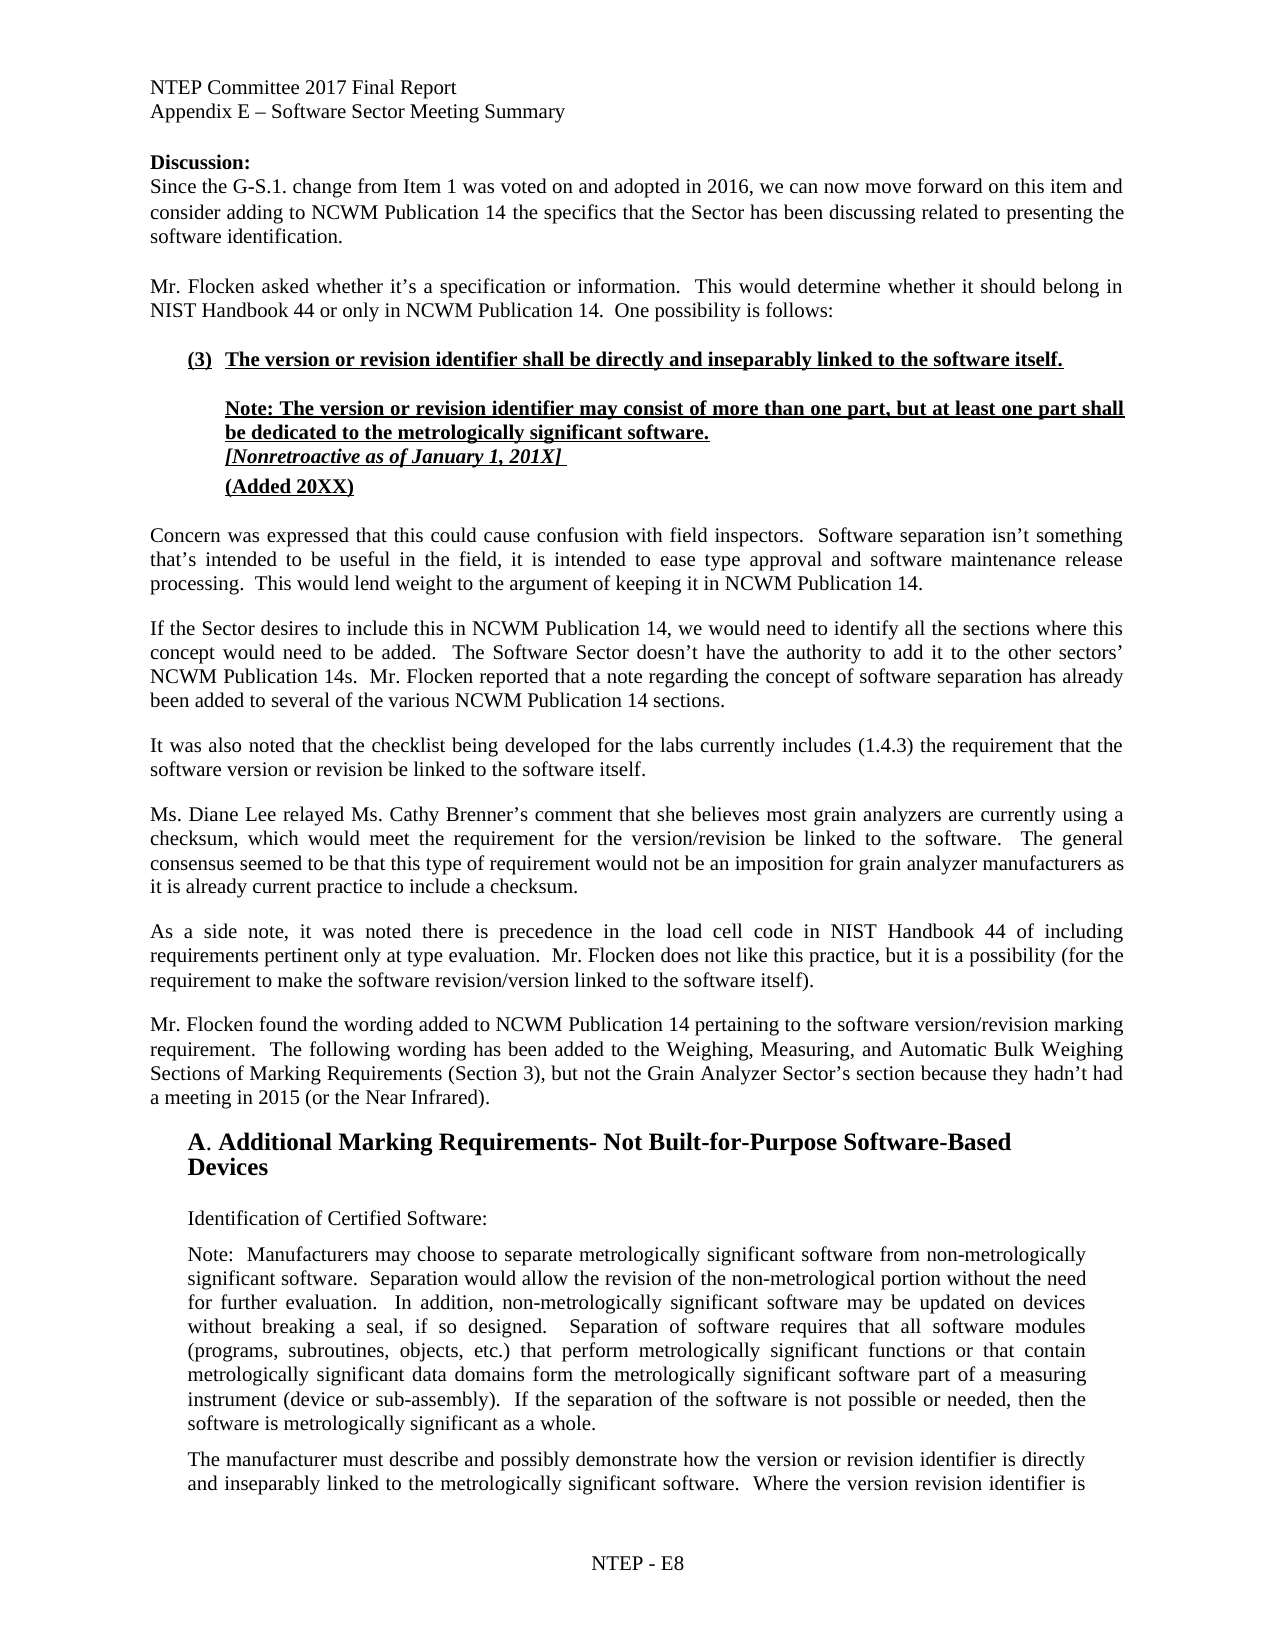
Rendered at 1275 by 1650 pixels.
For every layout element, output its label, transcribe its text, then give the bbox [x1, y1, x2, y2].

text Note: The version or revision identifier may consist of more than one part, but at least one part shall be dedicated to the metrologically significant software. [225, 396, 1125, 416]
text Concern was expressed that this could cause confusion with field inspectors. Software separation isn’t something that’s intended to be useful in the field, it is intended to ease type approval and software maintenance release processing. This would lend weight to the argument of keeping it in NCWM Publication 14. [150, 523, 1125, 595]
text Discussion: [150, 150, 1125, 174]
text Identification of Certified Software: [187, 1206, 1087, 1229]
text Ms. Diane Lee relayed Ms. Cathy Brenner’s comment that she believes most grain analyzers are currently using a checksum, which would meet the requirement for the version/revision be linked to the software. The general consensus seemed to be that this type of requirement would not be an imposition for grain analyzer manufacturers as it is already current practice to include a checksum. [150, 802, 1125, 898]
text Mr. Flocken asked whether it’s a specification or information. This would determine whether it should belong in NIST Handbook 44 or only in NCWM Publication 14. One possibility is follows: [150, 273, 1125, 322]
text Mr. Flocken found the wording added to NCWM Publication 14 pertaining to the software version/revision marking requirement. The following wording has been added to the Weighing, Measuring, and Automatic Bulk Weighing Sections of Marking Requirements (Section 3), but not the Grain Analyzer Sector’s section because they hadn’t had a meeting in 2015 (or the Near Infrared). [150, 1012, 1125, 1109]
text A. Additional Marking Requirements- Not Built-for-Purpose Software-Based Devices [187, 1129, 1087, 1181]
text As a side note, it was noted there is precedence in the load cell code in NIST Handbook 44 of including requirements pertinent only at type evaluation. Mr. Flocken does not like this practice, but it is a possibility (for the requirement to make the software revision/version linked to the software itself). [150, 919, 1125, 992]
text Note: Manufacturers may choose to separate metrologically significant software from non-metrologically significant software. Separation would allow the revision of the non-metrological portion without the need for further evaluation. In addition, non-metrologically significant software may be updated on devices without breaking a seal, if so designed. Separation of software requires that all software modules (programs, subroutines, objects, etc.) that perform metrologically significant functions or that contain metrologically significant data domains form the metrologically significant software part of a measuring instrument (device or sub-assembly). If the separation of the software is not possible or needed, then the software is metrologically significant as a whole. [187, 1242, 1087, 1434]
text [Nonretroactive as of January 1, 201X] [225, 444, 1125, 468]
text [187, 1447, 1087, 1495]
text Since the G-S.1. change from Item 1 was voted on and adopted in 2016, we can now move forward on this item and consider adding to NCWM Publication 14 the specifics that the Sector has been discussing related to presenting the software identification. [150, 174, 1125, 248]
text It was also noted that the checklist being developed for the labs currently includes (1.4.3) the requirement that the software version or revision be linked to the software itself. [150, 733, 1125, 781]
text If the Sector desires to include this in NCWM Publication 14, we would need to identify all the sections where this concept would need to be added. The Software Sector doesn’t have the authority to add it to the other sectors’ NCWM Publication 14s. Mr. Flocken reported that a note regarding the concept of software separation has already been added to several of the various NCWM Publication 14 sections. [150, 616, 1125, 712]
text Note: The version or revision identifier may consist of more than one part, but at least one part shall be dedicated to the metrologically significant software. [225, 418, 1125, 444]
text (Added 20XX) [225, 474, 1125, 498]
text (3) The version or revision identifier shall be directly and inseparably linked to the software itself. [187, 347, 1125, 371]
